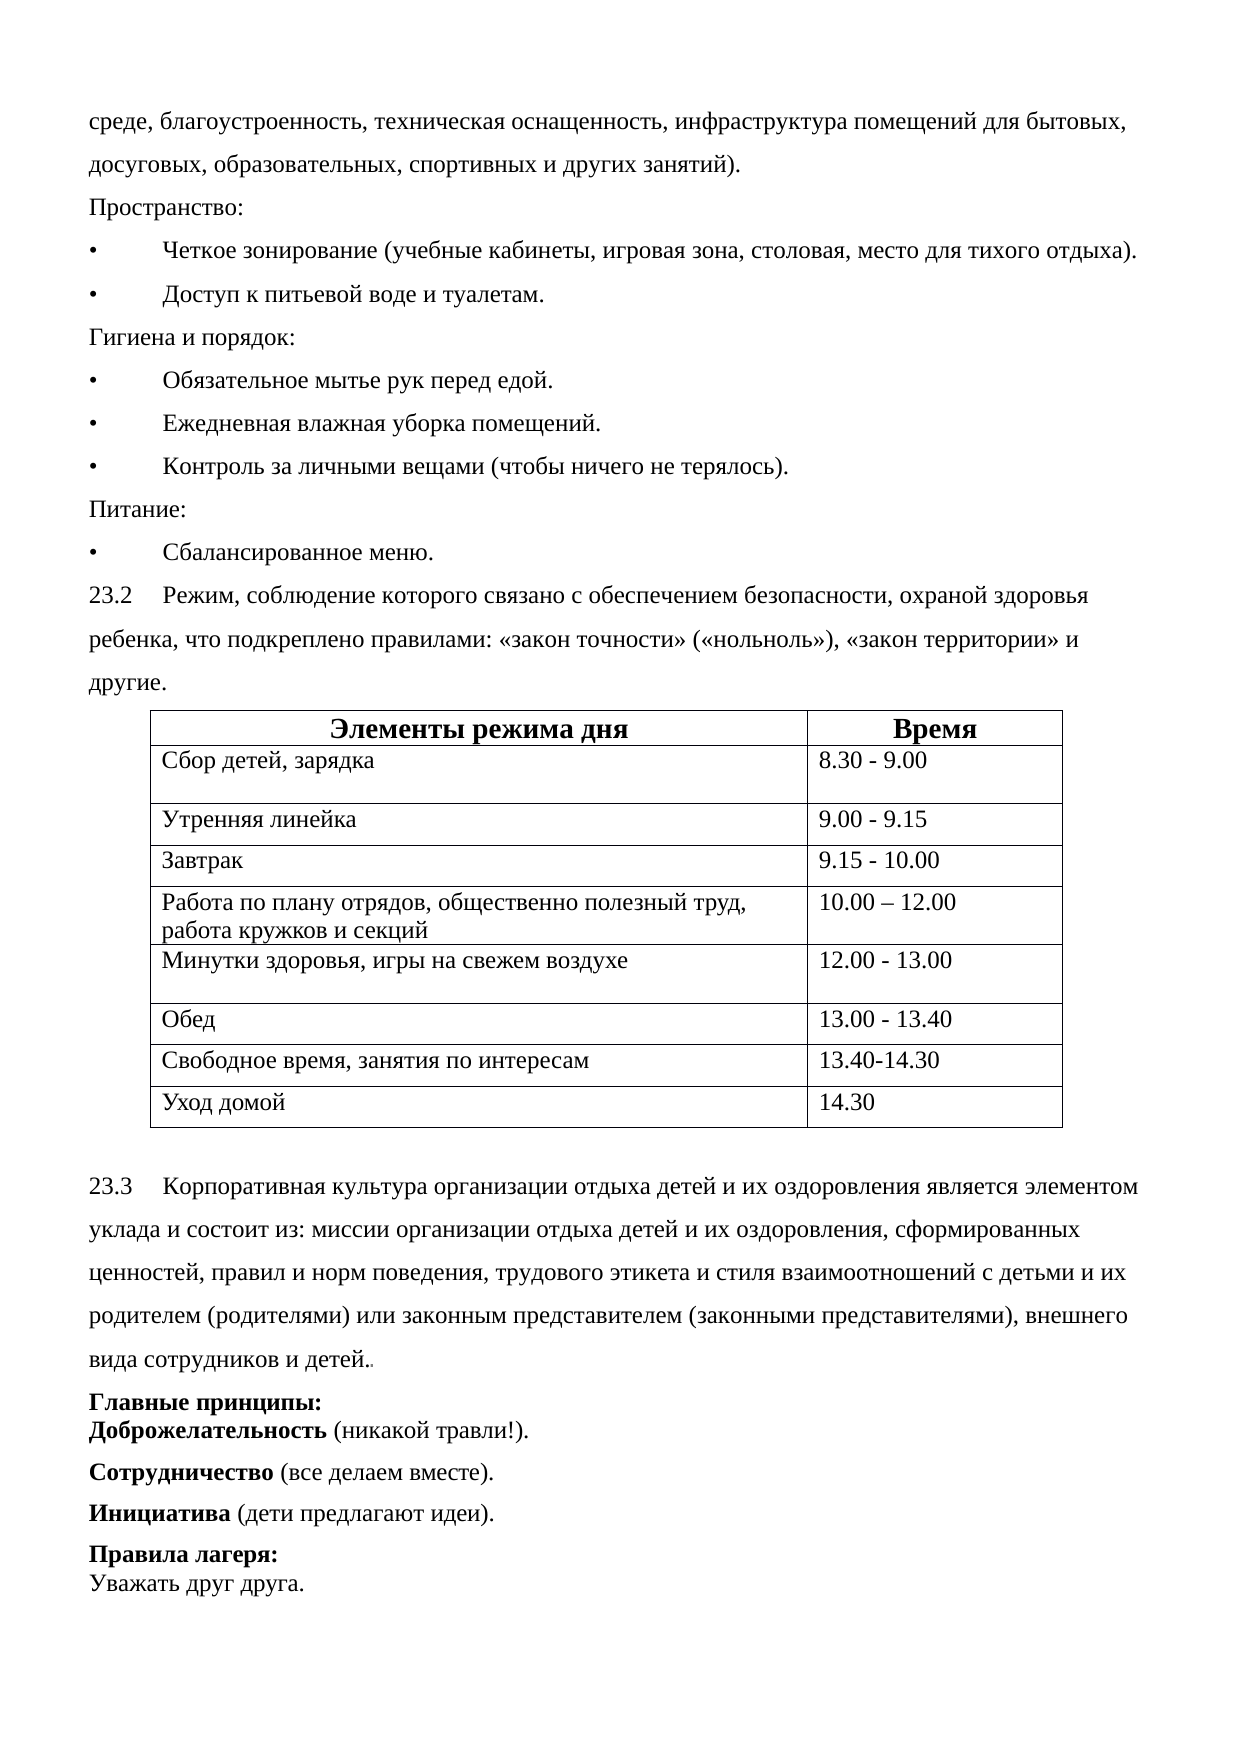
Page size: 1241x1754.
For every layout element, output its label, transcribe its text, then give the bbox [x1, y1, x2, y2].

text • Ежедневная влажная уборка помещений. [88, 408, 1163, 437]
list Корпоративная культура организации отдыха детей и их оздоровления является элементом уклада и состоит из: миссии организации отдыха детей и их оздоровления, сформированных ценностей, правил и норм поведения, трудового этикета и стиля взаимоотношений с детьми и их родителем (родителями) или законным представителем (законными представителями), внешнего вида сотрудников и детей. [88, 1171, 1163, 1372]
table_cell Уход домой [151, 1087, 807, 1127]
table_cell Работа по плану отрядов, общественно полезный труд, работа кружков и секций [151, 887, 807, 944]
text Гигиена и порядок: [88, 322, 1163, 351]
text Главные принципы: [88, 1387, 1166, 1416]
text Уважать друг друга. [88, 1568, 1166, 1597]
table_cell 9.00 - 9.15 [808, 804, 1062, 844]
table_cell Свободное время, занятия по интересам [151, 1045, 807, 1086]
table_header Элементы режима дня [151, 711, 807, 744]
text • Четкое зонирование (учебные кабинеты, игровая зона, столовая, место для тихого отдыха). [88, 236, 1163, 264]
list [88, 106, 1163, 178]
text • Контроль за личными вещами (чтобы ничего не терялось). [88, 451, 1163, 480]
table_cell 9.15 - 10.00 [808, 846, 1062, 886]
table_cell 14.30 [808, 1087, 1062, 1127]
table_cell Утренняя линейка [151, 804, 807, 844]
text Инициатива (дети предлагают идеи). [88, 1498, 1166, 1527]
text • Обязательное мытье рук перед едой. [88, 365, 1163, 394]
text • Доступ к питьевой воде и туалетам. [88, 279, 1163, 307]
text Питание: [88, 494, 1163, 523]
table_cell 13.00 - 13.40 [808, 1004, 1062, 1044]
table_cell 8.30 - 9.00 [808, 746, 1062, 803]
table_cell Минутки здоровья, игры на свежем воздухе [151, 945, 807, 1003]
text Пространство: [88, 192, 1163, 221]
table_cell Завтрак [151, 846, 807, 886]
text Правила лагеря: [88, 1539, 1166, 1568]
text • Сбалансированное меню. [88, 537, 1163, 566]
text Сотрудничество (все делаем вместе). [88, 1457, 1166, 1486]
table_header Время [808, 711, 1062, 744]
list Режим, соблюдение которого связано с обеспечением безопасности, охраной здоровья ребенка, что подкреплено правилами: «закон точности» («нольноль»), «закон территории» и другие. [88, 581, 1163, 696]
table_cell 12.00 - 13.00 [808, 945, 1062, 1003]
text Доброжелательность (никакой травли!). [88, 1416, 1166, 1444]
table_cell Сбор детей, зарядка [151, 746, 807, 803]
table_cell 10.00 – 12.00 [808, 887, 1062, 944]
table_cell 13.40-14.30 [808, 1045, 1062, 1086]
table_cell Обед [151, 1004, 807, 1044]
